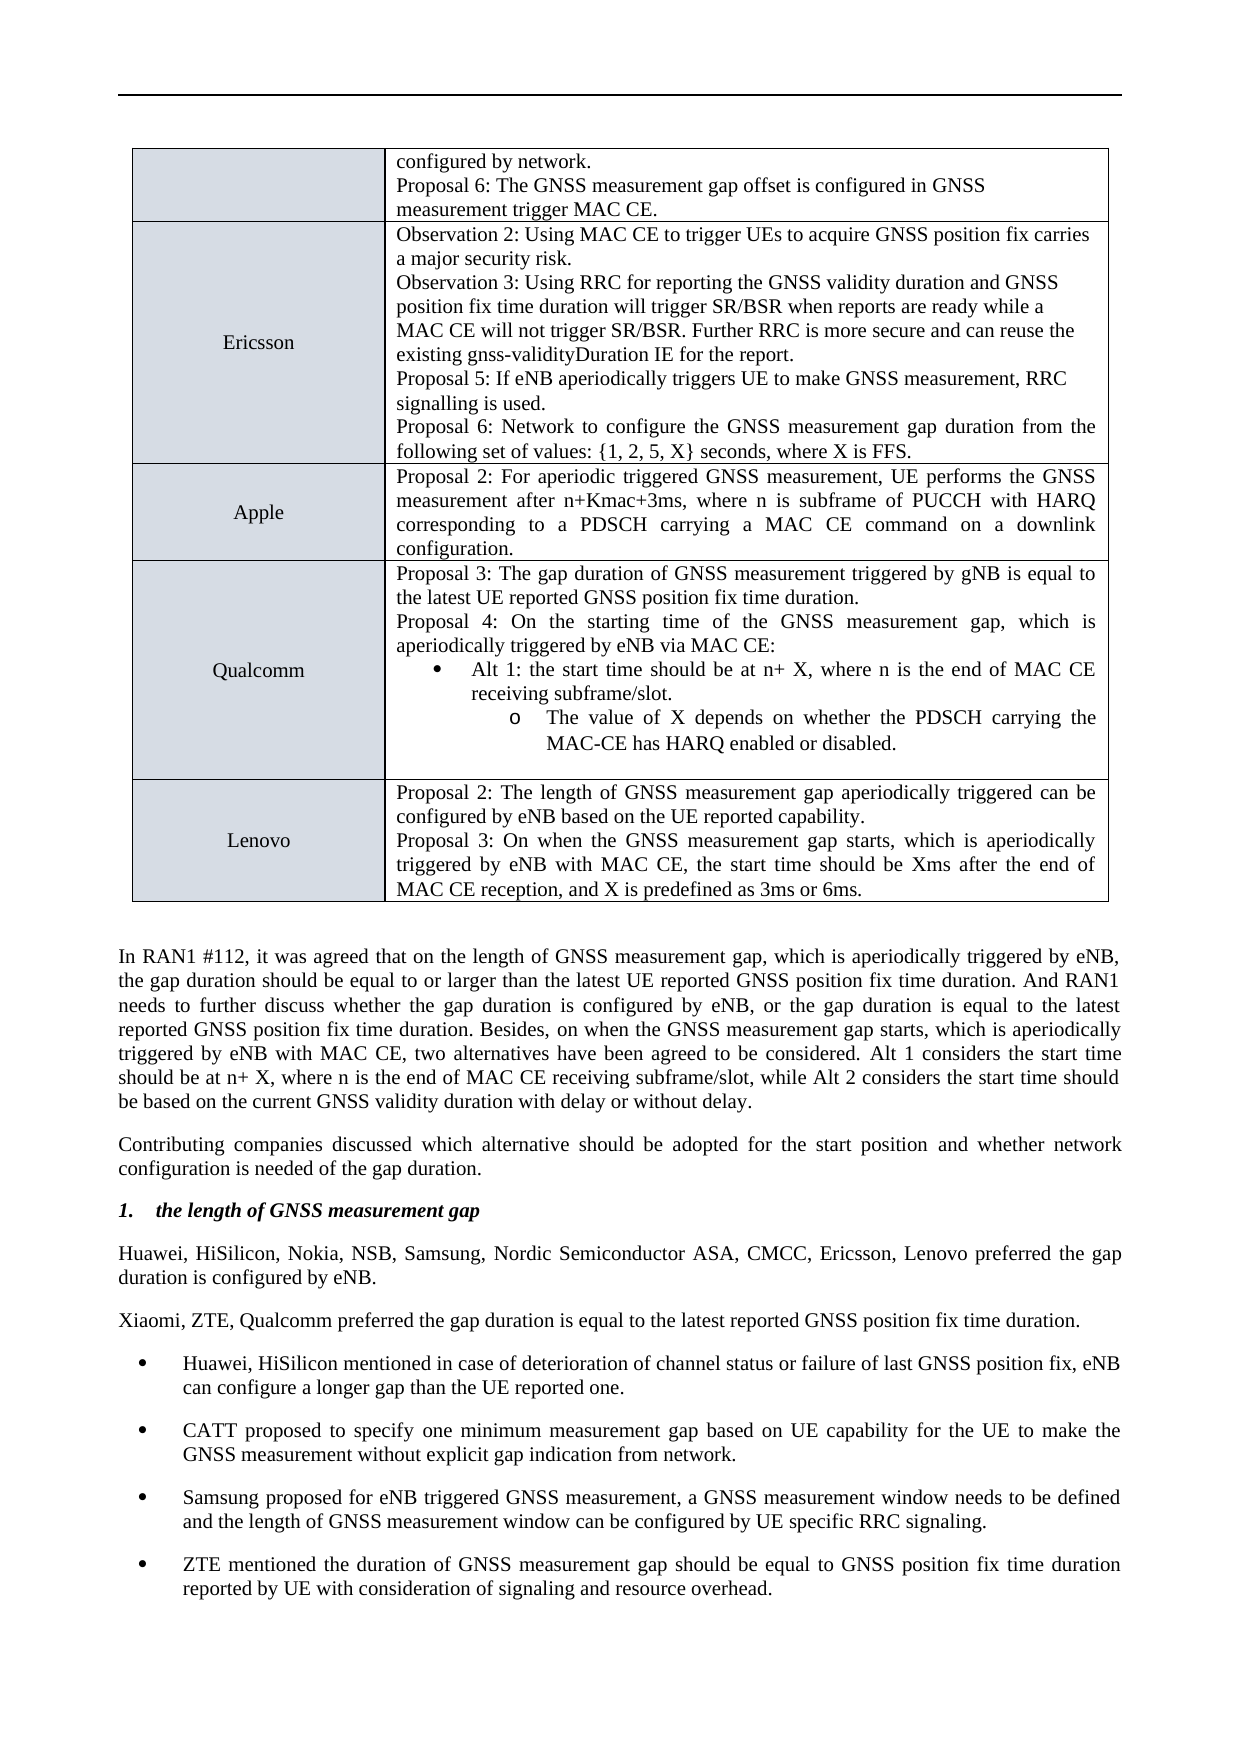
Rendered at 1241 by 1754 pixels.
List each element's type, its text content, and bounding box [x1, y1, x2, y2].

table_cell Lenovo [133, 780, 384, 901]
table_cell Proposal 2: For aperiodic triggered GNSS measurement, UE performs the GNSS measurement after n+Kmac+3ms, where n is subframe of PUCCH with HARQ corresponding to a PDSCH carrying a MAC CE command on a downlink configuration. [386, 464, 1108, 560]
list ZTE mentioned the duration of GNSS measurement gap should be equal to GNSS position fix time duration reported by UE with consideration of signaling and resource overhead. [139, 1552, 1122, 1600]
table_cell Qualcomm [133, 561, 384, 779]
table_cell MediaTek [133, 149, 384, 221]
list CATT proposed to specify one minimum measurement gap based on UE capability for the UE to make the GNSS measurement without explicit gap indication from network. [139, 1418, 1122, 1466]
table_cell Ericsson [133, 222, 384, 463]
text Huawei, HiSilicon, Nokia, NSB, Samsung, Nordic Semiconductor ASA, CMCC, Ericsson, Lenovo preferred the gap duration is configured by eNB. [118, 1241, 1122, 1289]
list Huawei, HiSilicon mentioned in case of deterioration of channel status or failure of last GNSS position fix, eNB can configure a longer gap than the UE reported one. [139, 1351, 1122, 1399]
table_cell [386, 149, 1108, 221]
text In RAN1 #112, it was agreed that on the length of GNSS measurement gap, which is aperiodically triggered by eNB, the gap duration should be equal to or larger than the latest UE reported GNSS position fix time duration. And RAN1 needs to further discuss whether the gap duration is configured by eNB, or the gap duration is equal to the latest reported GNSS position fix time duration. Besides, on when the GNSS measurement gap starts, which is aperiodically triggered by eNB with MAC CE, two alternatives have been agreed to be considered. Alt 1 considers the start time should be at n+ X, where n is the end of MAC CE receiving subframe/slot, while Alt 2 considers the start time should be based on the current GNSS validity duration with delay or without delay. [118, 944, 1122, 1113]
table_cell Apple [133, 464, 384, 560]
text Xiaomi, ZTE, Qualcomm preferred the gap duration is equal to the latest reported GNSS position fix time duration. [118, 1308, 1122, 1332]
table_cell Proposal 2: The length of GNSS measurement gap aperiodically triggered can be configured by eNB based on the UE reported capability. Proposal 3: On when the GNSS measurement gap starts, which is aperiodically triggered by eNB with MAC CE, the start time should be Xms after the end of MAC CE reception, and X is predefined as 3ms or 6ms. [386, 780, 1108, 901]
list the length of GNSS measurement gap [118, 1198, 1122, 1222]
text Contributing companies discussed which alternative should be adopted for the start position and whether network configuration is needed of the gap duration. [118, 1132, 1122, 1180]
table_cell Proposal 3: The gap duration of GNSS measurement triggered by gNB is equal to the latest UE reported GNSS position fix time duration. Proposal 4: On the starting time of the GNSS measurement gap, which is aperiodically triggered by eNB via MAC CE: Alt 1: the start time should be at n+ X, where n is the end of MAC CE receiving subframe/slot. The value of X depends on whether the PDSCH carrying the MAC-CE has HARQ enabled or disabled. [386, 561, 1108, 779]
table_cell Observation 2: Using MAC CE to trigger UEs to acquire GNSS position fix carries a major security risk. Observation 3: Using RRC for reporting the GNSS validity duration and GNSS position fix time duration will trigger SR/BSR when reports are ready while a MAC CE will not trigger SR/BSR. Further RRC is more secure and can reuse the existing gnss-validityDuration IE for the report. Proposal 5: If eNB aperiodically triggers UE to make GNSS measurement, RRC signalling is used. Proposal 6: Network to configure the GNSS measurement gap duration from the following set of values: {1, 2, 5, X} seconds, where X is FFS. [386, 222, 1108, 463]
list Samsung proposed for eNB triggered GNSS measurement, a GNSS measurement window needs to be defined and the length of GNSS measurement window can be configured by UE specific RRC signaling. [139, 1485, 1122, 1533]
